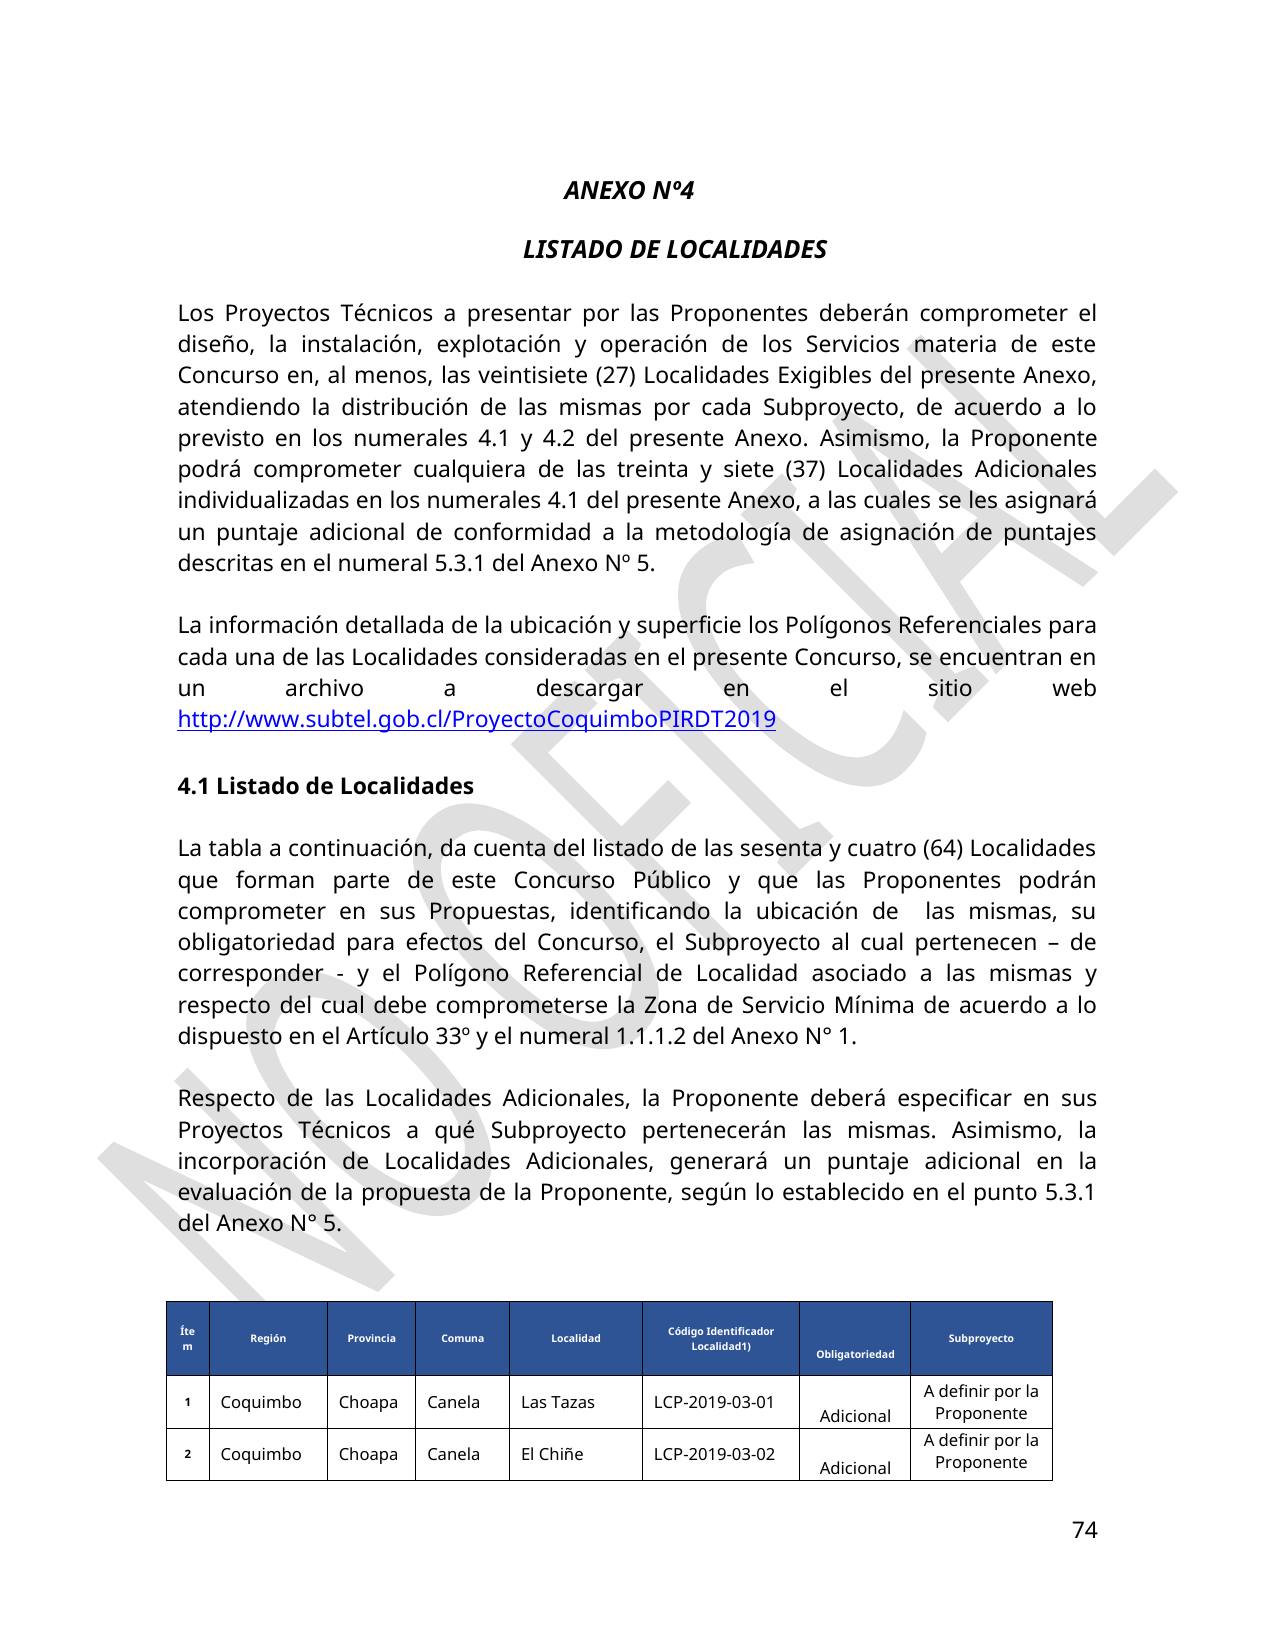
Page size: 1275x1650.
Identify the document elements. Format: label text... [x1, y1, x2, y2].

text La información detallada de la ubicación y superficie los Polígonos Referenciales para cada una de las Localidades consideradas en el presente Concurso, se encuentran en un archivo a descargar en el sitio web http://www.subtel.gob.cl/ProyectoCoquimboPIRDT2019 [177, 609, 1098, 734]
table_cell Adicional [800, 1376, 910, 1427]
table_header Obligatoriedad [800, 1302, 910, 1375]
table_cell Canela [416, 1429, 509, 1479]
table_header Código Identificador Localidad1) [643, 1302, 799, 1375]
table_cell Coquimbo [210, 1429, 327, 1479]
text Respecto de las Localidades Adicionales, la Proponente deberá especificar en sus Proyectos Técnicos a qué Subproyecto pertenecerán las mismas. Asimismo, la incorporación de Localidades Adicionales, generará un puntaje adicional en la evaluación de la propuesta de la Proponente, según lo establecido en el punto 5.3.1 del Anexo N° 5. [177, 1082, 1098, 1239]
table_header Subproyecto [911, 1302, 1052, 1375]
text Los Proyectos Técnicos a presentar por las Proponentes deberán comprometer el diseño, la instalación, explotación y operación de los Servicios materia de este Concurso en, al menos, las veintisiete (27) Localidades Exigibles del presente Anexo, atendiendo la distribución de las mismas por cada Subproyecto, de acuerdo a lo previsto en los numerales 4.1 y 4.2 del presente Anexo. Asimismo, la Proponente podrá comprometer cualquiera de las treinta y siete (37) Localidades Adicionales individualizadas en los numerales 4.1 del presente Anexo, a las cuales se les asignará un puntaje adicional de conformidad a la metodología de asignación de puntajes descritas en el numeral 5.3.1 del Anexo Nº 5. [177, 297, 1098, 578]
text La tabla a continuación, da cuenta del listado de las sesenta y cuatro (64) Localidades que forman parte de este Concurso Público y que las Proponentes podrán comprometer en sus Propuestas, identificando la ubicación de las mismas, su obligatoriedad para efectos del Concurso, el Subproyecto al cual pertenecen – de corresponder - y el Polígono Referencial de Localidad asociado a las mismas y respecto del cual debe comprometerse la Zona de Servicio Mínima de acuerdo a lo dispuesto en el Artículo 33º y el numeral 1.1.1.2 del Anexo N° 1. [177, 832, 1098, 1051]
table_cell Las Tazas [510, 1376, 642, 1427]
table_cell Coquimbo [210, 1376, 327, 1427]
table_cell LCP-2019-03-01 [643, 1376, 799, 1427]
table_cell A definir por la Proponente [911, 1429, 1052, 1479]
table_cell LCP-2019-03-02 [643, 1429, 799, 1479]
subtitle 4.1 Listado de Localidades [177, 770, 1098, 801]
table_header Región [210, 1302, 327, 1375]
table_cell Choapa [328, 1376, 415, 1427]
table_cell A definir por la Proponente [911, 1376, 1052, 1427]
table_cell Choapa [328, 1429, 415, 1479]
table_header Ítem [167, 1302, 209, 1375]
table_cell Adicional [800, 1429, 910, 1479]
table_header Localidad [510, 1302, 642, 1375]
table_header Provincia [328, 1302, 415, 1375]
table_cell Canela [416, 1376, 509, 1427]
table_cell 1 [167, 1376, 209, 1427]
list LISTADO DE LOCALIDADES [252, 232, 1098, 266]
table_cell 2 [167, 1429, 209, 1479]
table_cell El Chiñe [510, 1429, 642, 1479]
table_header Comuna [416, 1302, 509, 1375]
